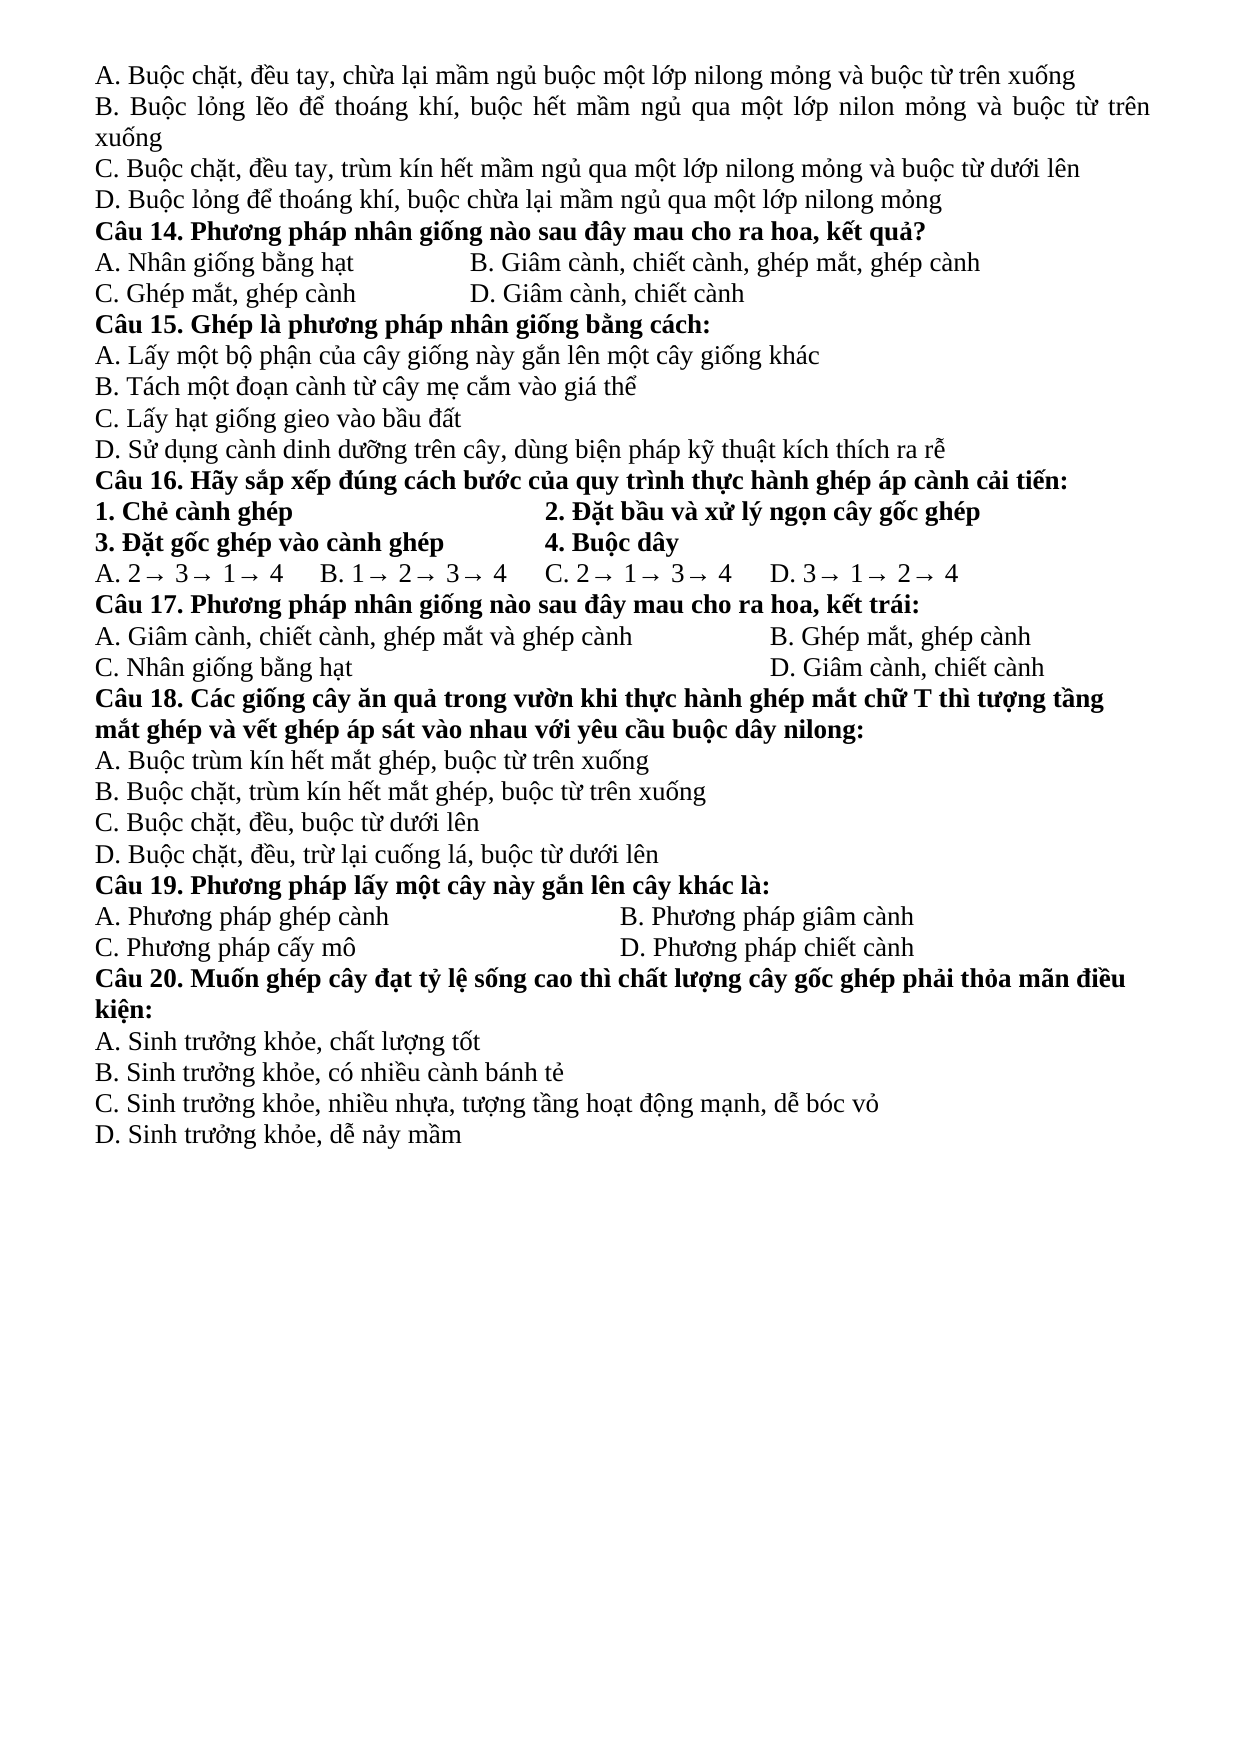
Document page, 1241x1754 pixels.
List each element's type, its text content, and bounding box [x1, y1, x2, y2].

text B. Tách một đoạn cành từ cây mẹ cắm vào giá thể [94, 371, 1152, 402]
text C. Buộc chặt, đều, buộc từ dưới lên [94, 807, 1152, 838]
text A. Giâm cành, chiết cành, ghép mắt và ghép cành B. Ghép mắt, ghép cành [94, 620, 1152, 651]
text D. Sử dụng cành dinh dưỡng trên cây, dùng biện pháp kỹ thuật kích thích ra rễ [94, 433, 1152, 464]
text Câu 18. Các giống cây ăn quả trong vườn khi thực hành ghép mắt chữ T thì tượng tầng mắt ghép và vết ghép áp sát vào nhau với yêu cầu buộc dây nilong: [94, 682, 1152, 744]
text Câu 16. Hãy sắp xếp đúng cách bước của quy trình thực hành ghép áp cành cải tiến: [94, 464, 1152, 495]
text 1. Chẻ cành ghép 2. Đặt bầu và xử lý ngọn cây gốc ghép [94, 495, 1152, 526]
text B. Sinh trưởng khỏe, có nhiều cành bánh tẻ [94, 1056, 1152, 1087]
text A. Phương pháp ghép cành B. Phương pháp giâm cành [94, 900, 1152, 931]
text C. Phương pháp cấy mô D. Phương pháp chiết cành [94, 931, 1152, 962]
text Câu 15. Ghép là phương pháp nhân giống bằng cách: [94, 308, 1152, 339]
text A. 2→ 3→ 1→ 4 B. 1→ 2→ 3→ 4 C. 2→ 1→ 3→ 4 D. 3→ 1→ 2→ 4 [94, 557, 1152, 588]
text C. Lấy hạt giống gieo vào bầu đất [94, 402, 1152, 433]
text C. Nhân giống bằng hạt D. Giâm cành, chiết cành [94, 651, 1152, 682]
text A. Buộc chặt, đều tay, chừa lại mầm ngủ buộc một lớp nilong mỏng và buộc từ trên xuống [94, 59, 1152, 90]
text C. Buộc chặt, đều tay, trùm kín hết mầm ngủ qua một lớp nilong mỏng và buộc từ dưới lên [94, 152, 1152, 184]
text D. Buộc lỏng để thoáng khí, buộc chừa lại mầm ngủ qua một lớp nilong mỏng [94, 184, 1152, 215]
text B. Buộc lỏng lẽo để thoáng khí, buộc hết mầm ngủ qua một lớp nilon mỏng và buộc từ trên xuống [94, 90, 1152, 152]
text 3. Đặt gốc ghép vào cành ghép 4. Buộc dây [94, 526, 1152, 557]
text Câu 14. Phương pháp nhân giống nào sau đây mau cho ra hoa, kết quả? [94, 215, 1152, 246]
text Câu 20. Muốn ghép cây đạt tỷ lệ sống cao thì chất lượng cây gốc ghép phải thỏa mãn điều kiện: [94, 962, 1152, 1024]
text Câu 19. Phương pháp lấy một cây này gắn lên cây khác là: [94, 869, 1152, 900]
text C. Sinh trưởng khỏe, nhiều nhựa, tượng tầng hoạt động mạnh, dễ bóc vỏ [94, 1087, 1152, 1118]
text B. Buộc chặt, trùm kín hết mắt ghép, buộc từ trên xuống [94, 775, 1152, 807]
text A. Sinh trưởng khỏe, chất lượng tốt [94, 1024, 1152, 1056]
text D. Sinh trưởng khỏe, dễ nảy mầm [94, 1118, 1152, 1149]
text D. Buộc chặt, đều, trừ lại cuống lá, buộc từ dưới lên [94, 838, 1152, 869]
text A. Buộc trùm kín hết mắt ghép, buộc từ trên xuống [94, 744, 1152, 775]
text C. Ghép mắt, ghép cành D. Giâm cành, chiết cành [94, 277, 1152, 308]
text A. Lấy một bộ phận của cây giống này gắn lên một cây giống khác [94, 339, 1152, 371]
text A. Nhân giống bằng hạt B. Giâm cành, chiết cành, ghép mắt, ghép cành [94, 246, 1152, 277]
text Câu 17. Phương pháp nhân giống nào sau đây mau cho ra hoa, kết trái: [94, 588, 1152, 620]
